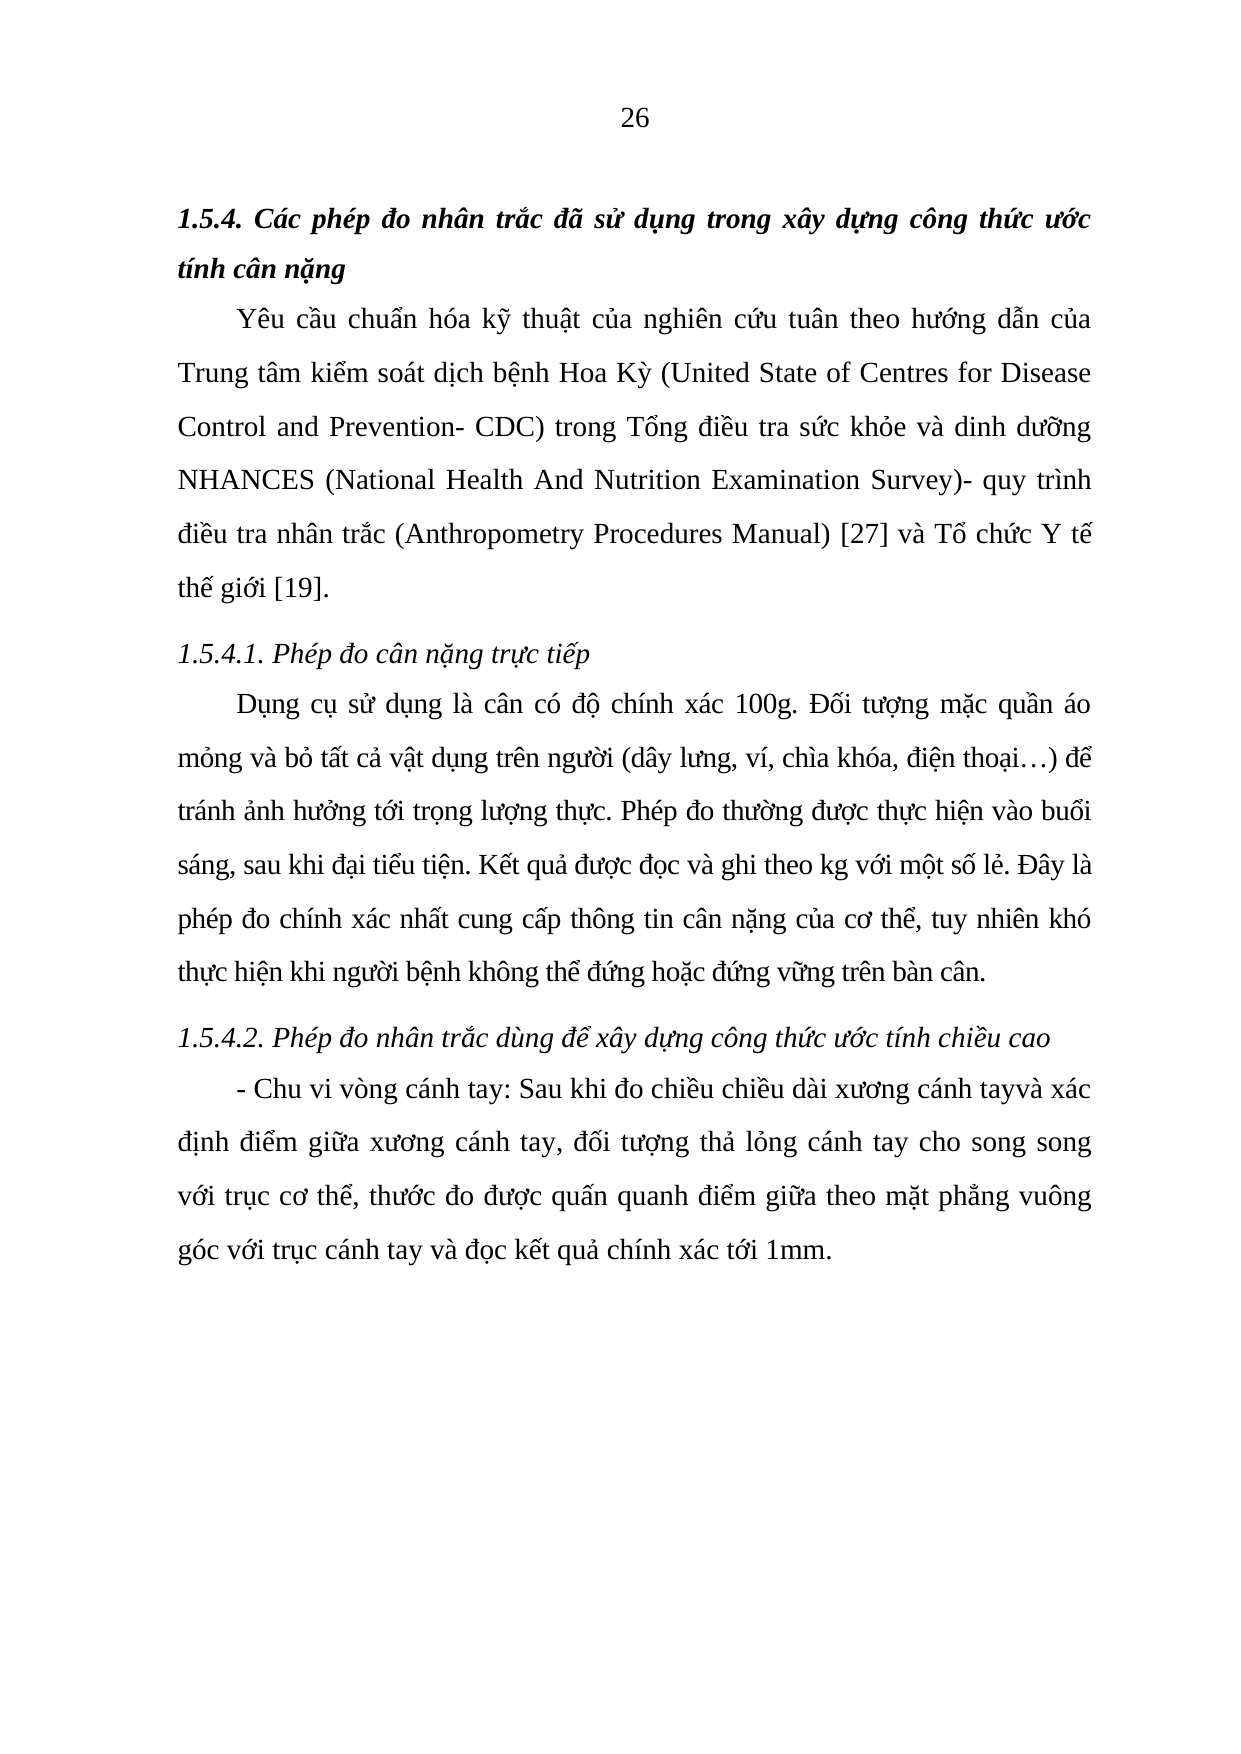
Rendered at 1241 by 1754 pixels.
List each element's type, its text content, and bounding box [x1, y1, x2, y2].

subtitle 1.5.4.2. Phép đo nhân trắc dùng để xây dựng công thức ước tính chiều cao [177, 1021, 1092, 1054]
text Dụng cụ sử dụng là cân có độ chính xác 100g. Đối tượng mặc quần áo mỏng và bỏ tất cả vật dụng trên người (dây lưng, ví, chìa khóa, điện thoại…) để tránh ảnh hưởng tới trọng lượng thực. Phép đo thường được thực hiện vào buổi sáng, sau khi đại tiểu tiện. Kết quả được đọc và ghi theo kg với một số lẻ. Đây là phép đo chính xác nhất cung cấp thông tin cân nặng của cơ thể, tuy nhiên khó thực hiện khi người bệnh không thể đứng hoặc đứng vững trên bàn cân. [177, 686, 1092, 988]
text Yêu cầu chuẩn hóa kỹ thuật của nghiên cứu tuân theo hướng dẫn của Trung tâm kiểm soát dịch bệnh Hoa Kỳ (United State of Centres for Disease Control and Prevention- CDC) trong Tổng điều tra sức khỏe và dinh dưỡng NHANCES (National Health And Nutrition Examination Survey)- quy trình điều tra nhân trắc (Anthropometry Procedures Manual) [27] và Tổ chức Y tế thế giới [19]. [177, 302, 1092, 603]
text 1.5.4. Các phép đo nhân trắc đã sử dụng trong xây dựng công thức ước tính cân nặng [177, 201, 1092, 285]
text - Chu vi vòng cánh tay: Sau khi đo chiều chiều dài xương cánh tayvà xác định điểm giữa xương cánh tay, đối tượng thả lỏng cánh tay cho song song với trục cơ thể, thước đo được quấn quanh điểm giữa theo mặt phẳng vuông góc với trục cánh tay và đọc kết quả chính xác tới 1mm. [177, 1071, 1092, 1265]
subtitle 1.5.4.1. Phép đo cân nặng trực tiếp [177, 636, 1092, 669]
